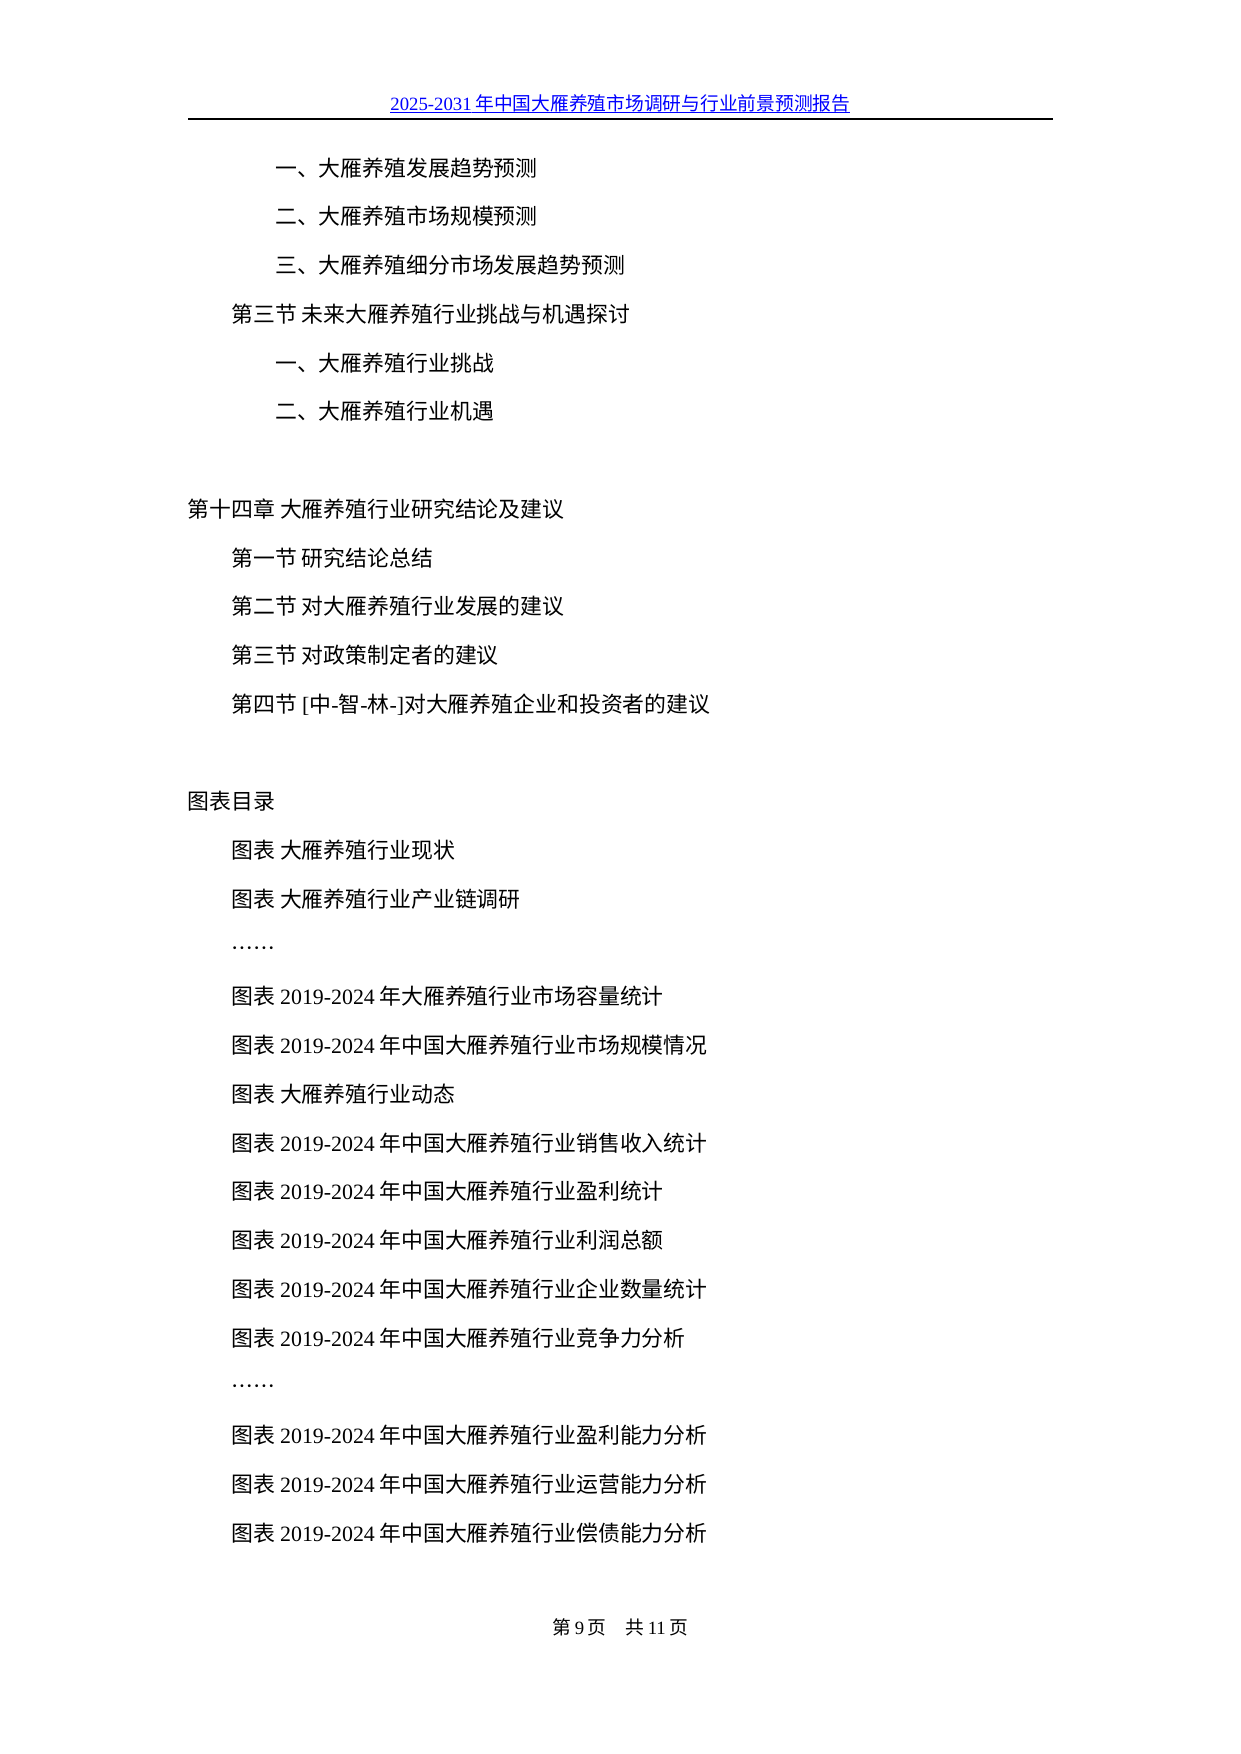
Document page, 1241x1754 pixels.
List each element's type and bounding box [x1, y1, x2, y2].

text [187, 150, 1053, 1548]
